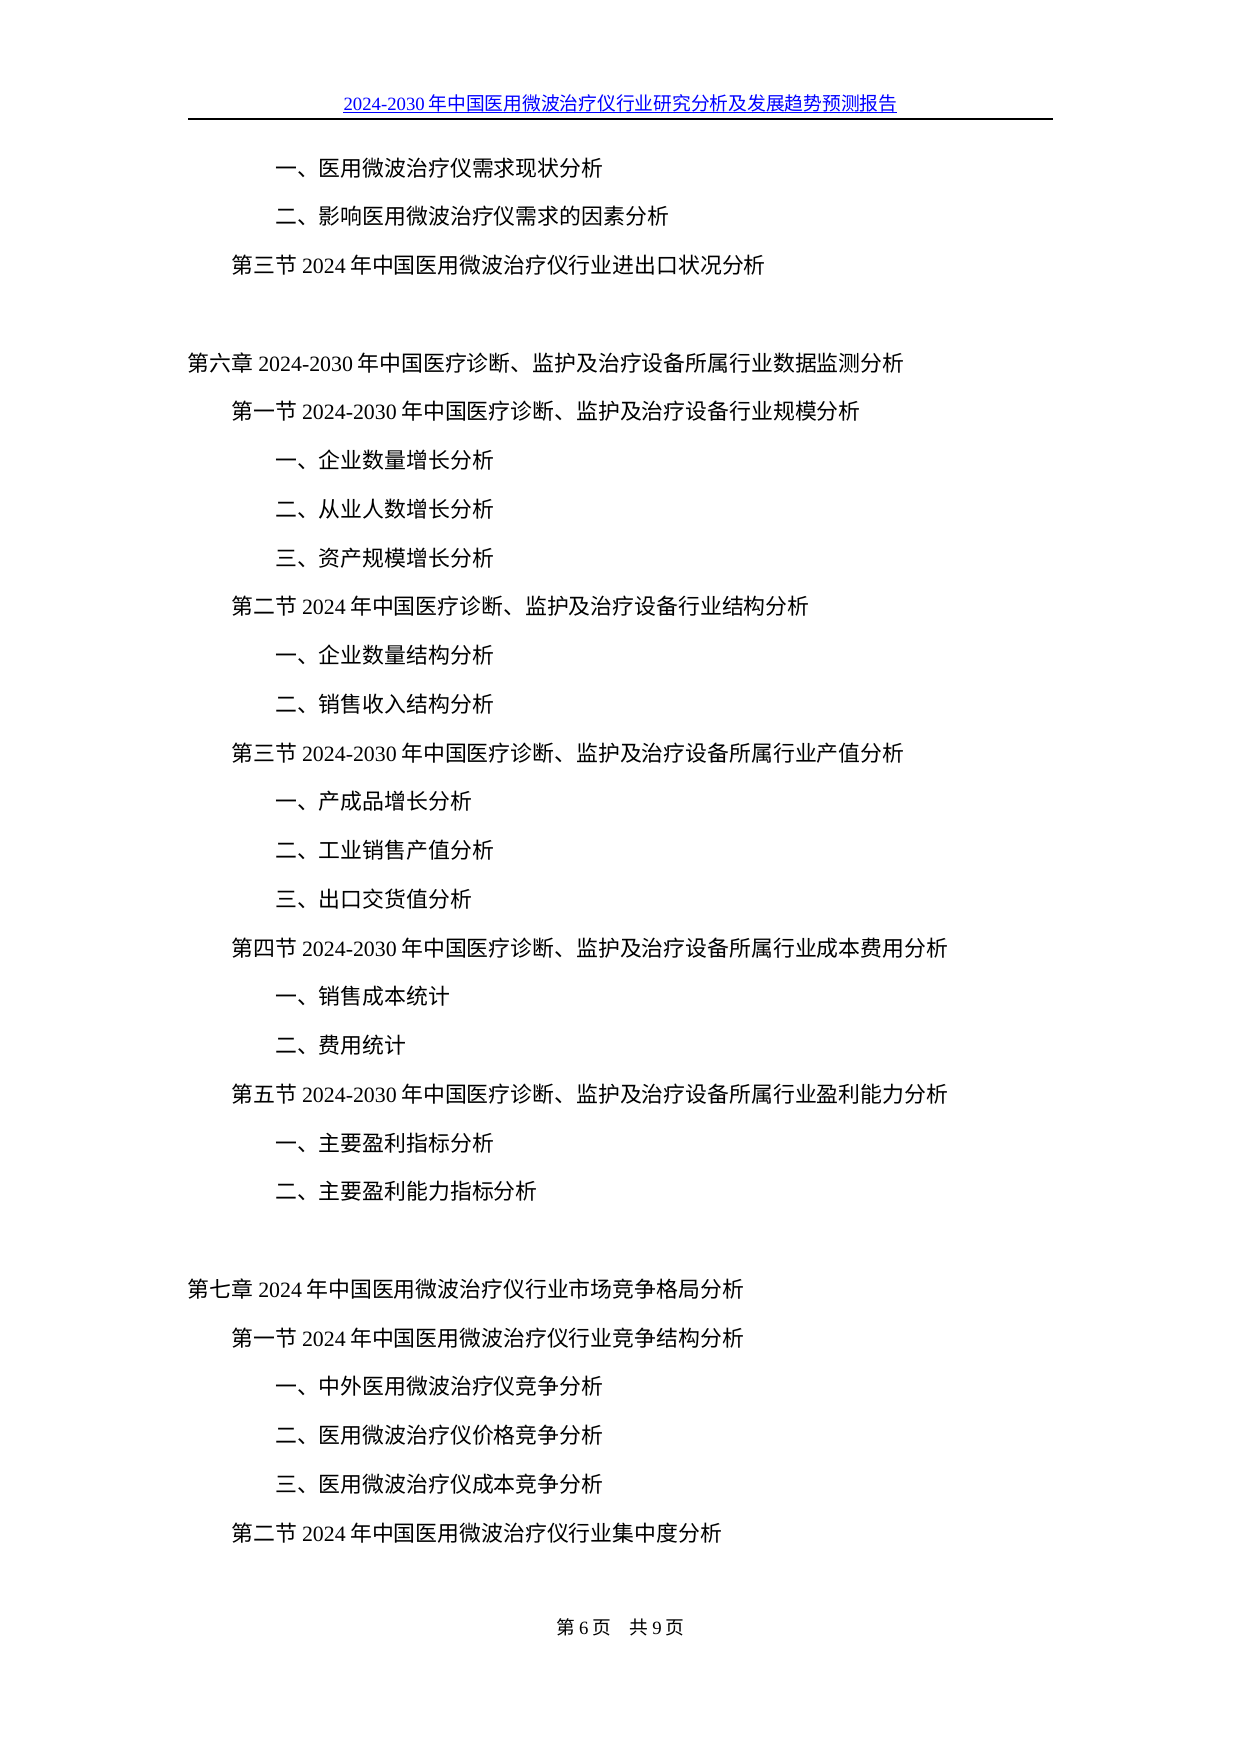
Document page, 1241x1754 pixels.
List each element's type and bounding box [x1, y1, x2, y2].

text [187, 150, 1053, 1548]
